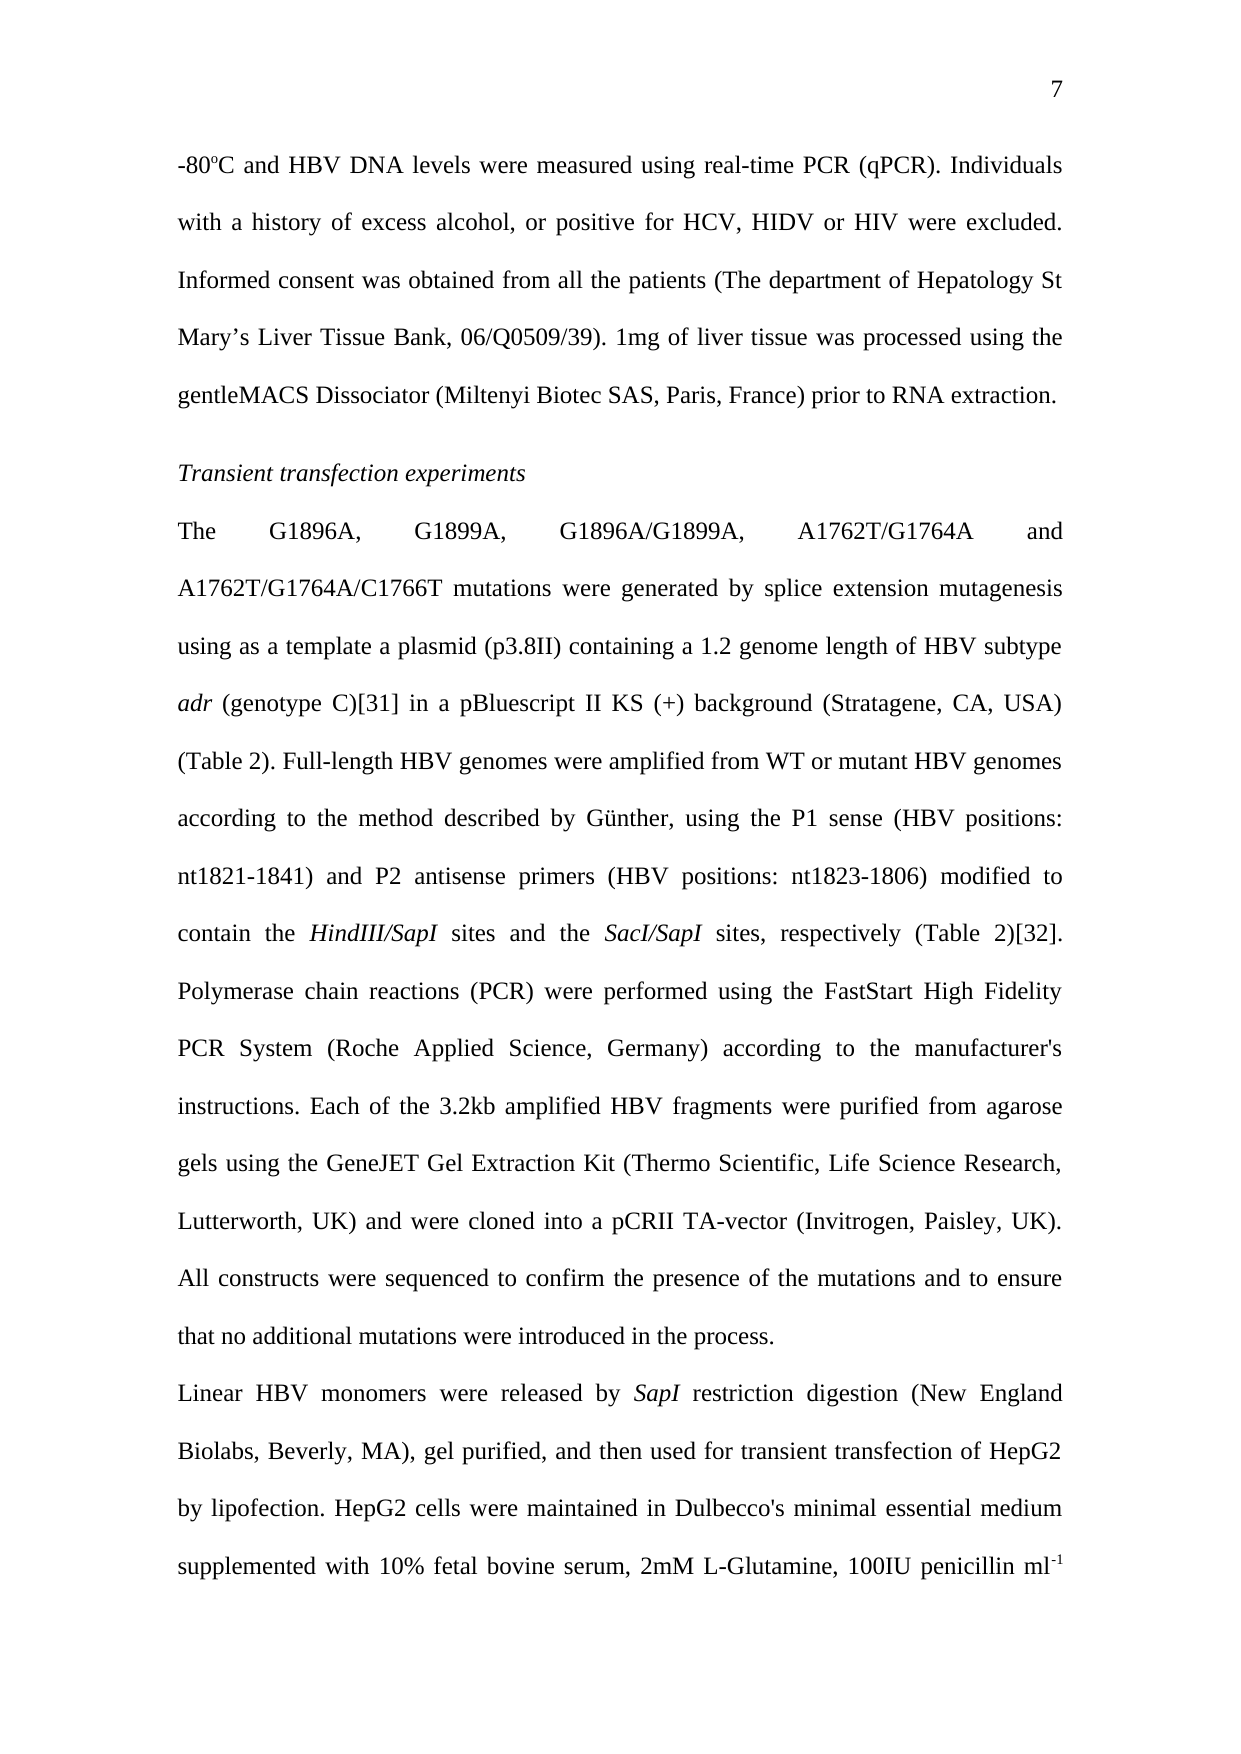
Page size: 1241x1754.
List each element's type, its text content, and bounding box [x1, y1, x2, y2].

text Transient transfection experiments [177, 458, 1063, 487]
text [177, 150, 1063, 409]
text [177, 1378, 1063, 1579]
text The G1896A, G1899A, G1896A/G1899A, A1762T/G1764A and A1762T/G1764A/C1766T mutations were generated by splice extension mutagenesis using as a template a plasmid (p3.8II) containing a 1.2 genome length of HBV subtype adr (genotype C)[31] in a pBluescript II KS (+) background (Stratagene, CA, USA) (Table 2). Full-length HBV genomes were amplified from WT or mutant HBV genomes according to the method described by Günther, using the P1 sense (HBV positions: nt1821-1841) and P2 antisense primers (HBV positions: nt1823-1806) modified to contain the HindIII/SapI sites and the SacI/SapI sites, respectively (Table 2)[32]. Polymerase chain reactions (PCR) were performed using the FastStart High Fidelity PCR System (Roche Applied Science, Germany) according to the manufacturer's instructions. Each of the 3.2kb amplified HBV fragments were purified from agarose gels using the GeneJET Gel Extraction Kit (Thermo Scientific, Life Science Research, Lutterworth, UK) and were cloned into a pCRII TA-vector (Invitrogen, Paisley, UK). All constructs were sequenced to confirm the presence of the mutations and to ensure that no additional mutations were introduced in the process. [177, 516, 1063, 1349]
